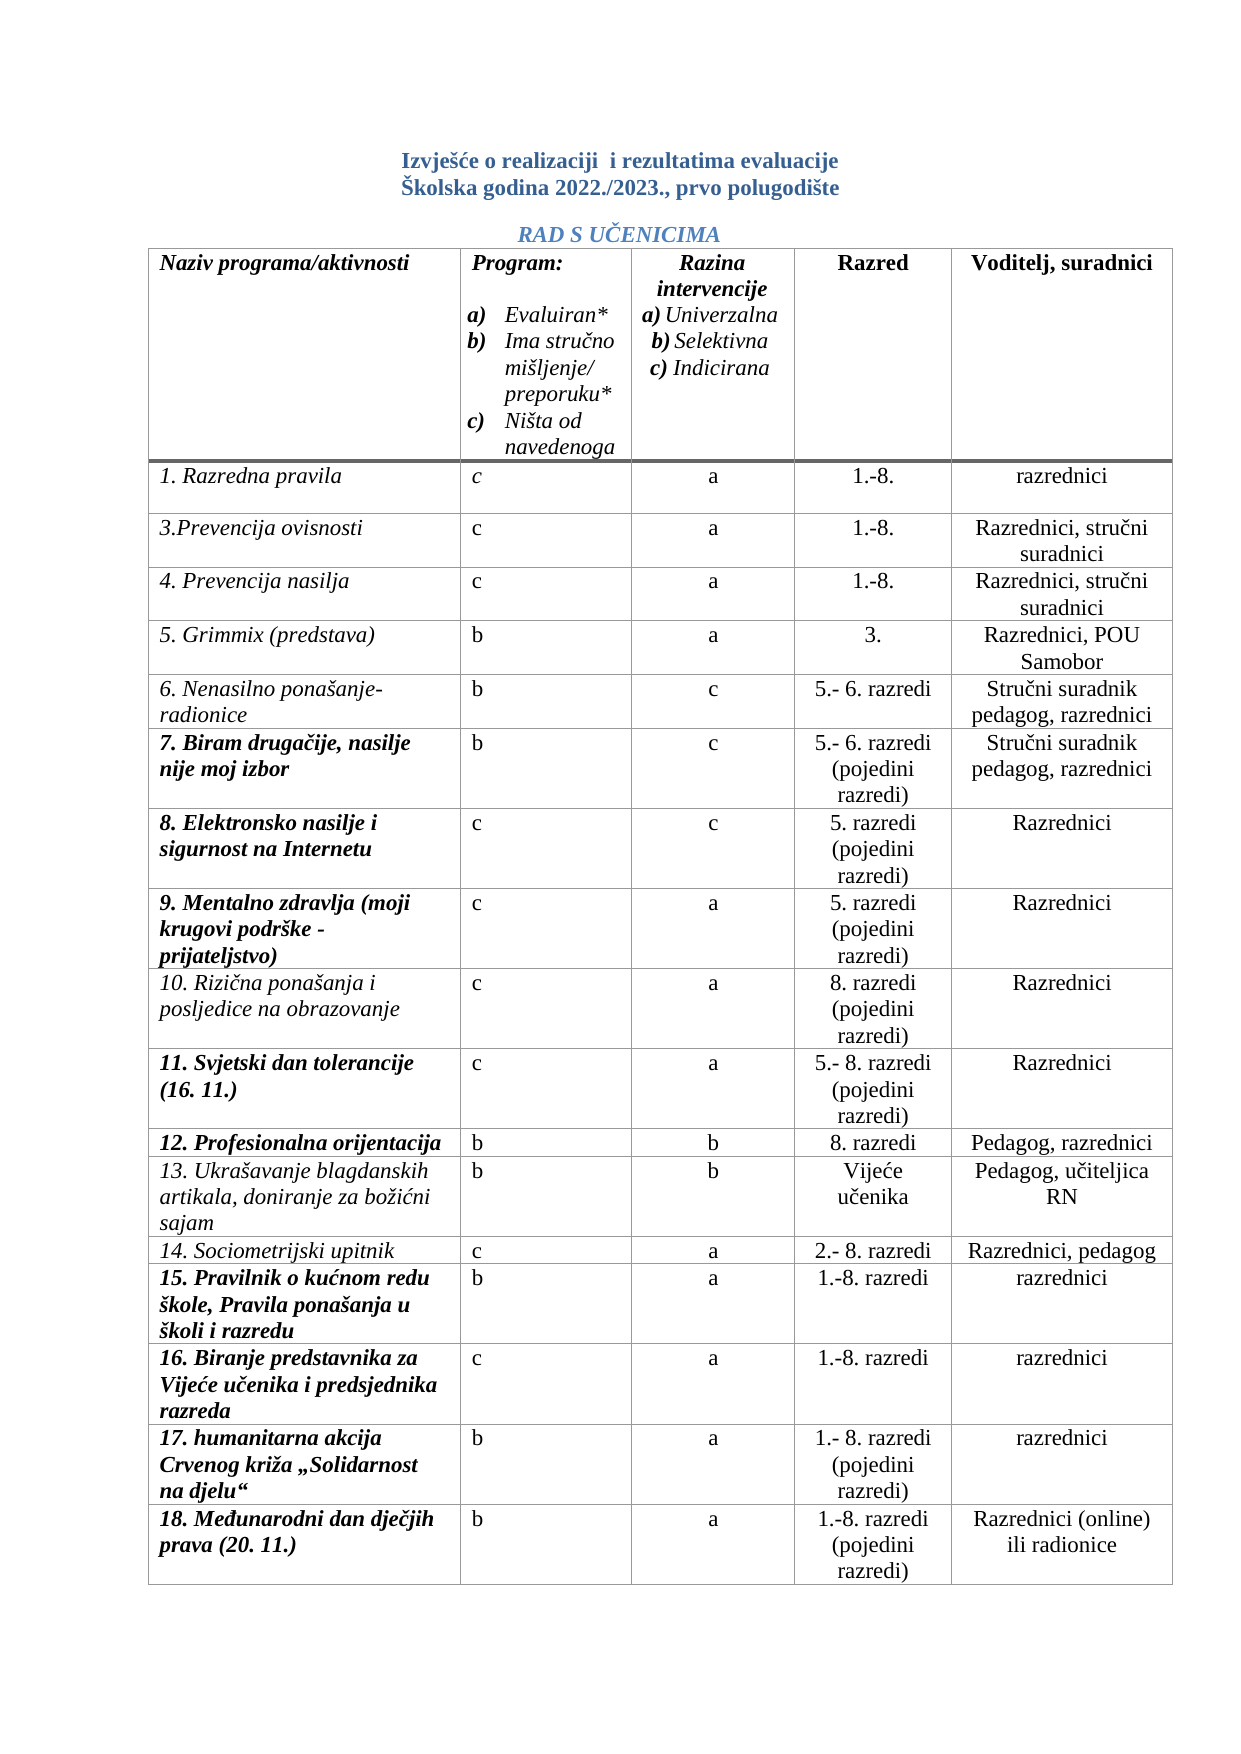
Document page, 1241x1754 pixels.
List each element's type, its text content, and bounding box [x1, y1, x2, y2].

table_cell c [632, 809, 794, 888]
table_cell Razrednici [952, 1049, 1172, 1128]
subtitle Školska godina 2022./2023., prvo polugodište [148, 174, 1093, 200]
table_cell b [461, 1264, 631, 1343]
table_cell a [632, 514, 794, 567]
table_cell Stručni suradnik pedagog, razrednici [952, 675, 1172, 728]
table_cell a [632, 1049, 794, 1128]
table_cell 11. Svjetski dan tolerancije (16. 11.) [149, 1049, 460, 1128]
table_cell c [461, 1049, 631, 1128]
table_cell Razrednici [952, 809, 1172, 888]
table_cell c [461, 568, 631, 620]
table_cell 13. Ukrašavanje blagdanskih artikala, doniranje za božićni sajam [149, 1157, 460, 1236]
table_cell Stručni suradnik pedagog, razrednici [952, 729, 1172, 808]
subtitle RAD S UČENICIMA [148, 221, 1093, 247]
table_cell b [461, 675, 631, 728]
table_cell b [632, 1129, 794, 1156]
table_cell 1.-8. razredi [795, 1344, 951, 1423]
table_cell b [461, 621, 631, 674]
table_cell 10. Rizična ponašanja i posljedice na obrazovanje [149, 969, 460, 1048]
table_cell a [632, 568, 794, 620]
table_cell 6. Nenasilno ponašanje- radionice [149, 675, 460, 728]
table_cell 1. Razredna pravila [149, 463, 460, 513]
table_cell 4. Prevencija nasilja [149, 568, 460, 620]
table_cell c [632, 675, 794, 728]
table_cell Pedagog, učiteljica RN [952, 1157, 1172, 1236]
table_header Program: Evaluiran* Ima stručno mišljenje/ preporuku* Ništa od navedenoga [461, 249, 631, 459]
table_cell c [461, 1344, 631, 1423]
table_cell b [461, 1505, 631, 1584]
table_cell 14. Sociometrijski upitnik [149, 1237, 460, 1263]
table_cell razrednici [952, 1344, 1172, 1423]
table_cell Razrednici [952, 889, 1172, 968]
table_cell 5. razredi (pojedini razredi) [795, 809, 951, 888]
table_cell 8. Elektronsko nasilje i sigurnost na Internetu [149, 809, 460, 888]
table_cell a [632, 463, 794, 513]
table_header Razina intervencije Univerzalna Selektivna Indicirana [632, 249, 794, 459]
table_cell c [461, 969, 631, 1048]
table_cell 5. razredi (pojedini razredi) [795, 889, 951, 968]
table_cell 1.-8. [795, 568, 951, 620]
table_cell a [632, 1264, 794, 1343]
table_cell b [461, 1425, 631, 1503]
table_cell 12. Profesionalna orijentacija [149, 1129, 460, 1156]
subtitle Izvješće o realizaciji i rezultatima evaluacije [148, 148, 1093, 174]
table_cell Razrednici, pedagog [952, 1237, 1172, 1263]
table_cell 17. humanitarna akcija Crvenog križa „Solidarnost na djelu“ [248, 1425, 460, 1503]
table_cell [952, 1505, 1172, 1584]
table_cell 1.- 8. razredi (pojedini razredi) [795, 1425, 951, 1503]
table_cell Razrednici, stručni suradnici [952, 568, 1172, 620]
table_cell 1.-8. razredi [795, 1264, 951, 1343]
table_cell 2.- 8. razredi [795, 1237, 951, 1263]
table_header Naziv programa/aktivnosti [149, 249, 460, 459]
table_cell b [461, 1129, 631, 1156]
table_cell b [461, 1157, 631, 1236]
table_cell c [461, 889, 631, 968]
table_cell razrednici [952, 463, 1172, 513]
table_cell 8. razredi (pojedini razredi) [795, 969, 951, 1048]
table_cell b [632, 1157, 794, 1236]
table_header Razred [795, 249, 951, 459]
table_cell 5. Grimmix (predstava) [149, 621, 460, 674]
table_cell b [461, 729, 631, 808]
table_cell 16. Biranje predstavnika za Vijeće učenika i predsjednika razreda [149, 1344, 460, 1423]
table_cell 1.-8. [795, 514, 951, 567]
table_cell a [632, 1425, 794, 1503]
table_cell a [632, 621, 794, 674]
table_cell Razrednici, stručni suradnici [952, 514, 1172, 567]
table_cell a [632, 1237, 794, 1263]
table_cell Pedagog, razrednici [952, 1129, 1172, 1156]
table_cell Razrednici [952, 969, 1172, 1048]
table_cell a [632, 889, 794, 968]
table_cell a [632, 1505, 794, 1584]
table_cell 7. Biram drugačije, nasilje nije moj izbor [149, 729, 460, 808]
table_cell 3. [795, 621, 951, 674]
table_cell a [632, 969, 794, 1048]
table_cell Vijeće učenika [795, 1157, 951, 1236]
table_cell 5.- 8. razredi (pojedini razredi) [795, 1049, 951, 1128]
table_cell 15. Pravilnik o kućnom redu škole, Pravila ponašanja u školi i razredu [149, 1264, 460, 1343]
table_cell c [632, 729, 794, 808]
table_cell 18. Međunarodni dan dječjih prava (20. 11.) [149, 1505, 460, 1584]
table_header Voditelj, suradnici [952, 249, 1172, 459]
table_cell 3.Prevencija ovisnosti [149, 514, 460, 567]
table_cell c [461, 514, 631, 567]
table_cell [795, 1505, 951, 1584]
table_cell razrednici [952, 1425, 1172, 1503]
table_cell a [632, 1344, 794, 1423]
table_cell 1.-8. [795, 463, 951, 513]
table_cell 5.- 6. razredi (pojedini razredi) [795, 729, 951, 808]
table_cell 9. Mentalno zdravlja (moji krugovi podrške - prijateljstvo) [278, 889, 460, 968]
table_cell 8. razredi [795, 1129, 951, 1156]
table_cell c [461, 1237, 631, 1263]
table_cell c [461, 463, 631, 513]
table_cell 5.- 6. razredi [795, 675, 951, 728]
table_cell c [461, 809, 631, 888]
table_cell razrednici [952, 1264, 1172, 1343]
table_cell Razrednici, POU Samobor [952, 621, 1172, 674]
